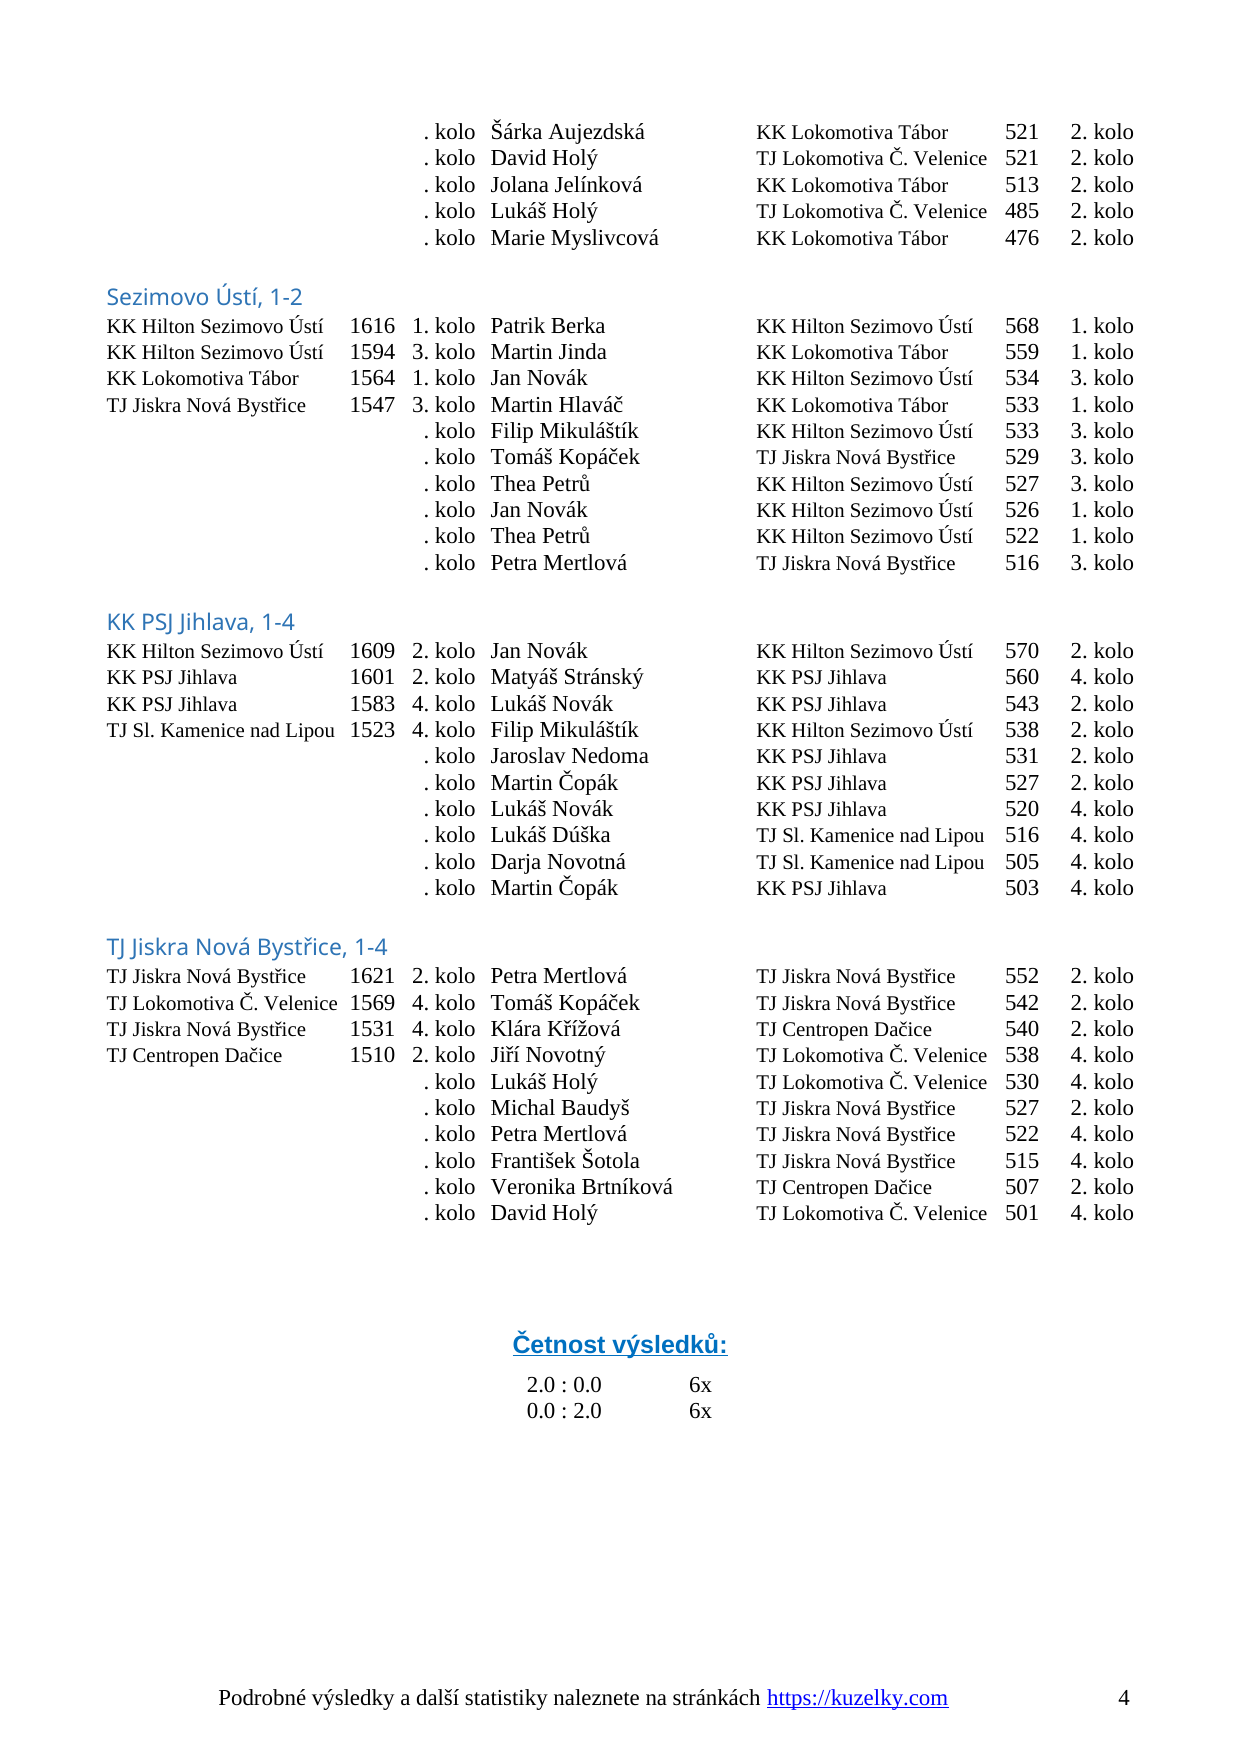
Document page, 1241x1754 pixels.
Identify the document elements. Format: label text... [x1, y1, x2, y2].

text . kolo Martin Čopák KK PSJ Jihlava 527 2. kolo [106, 769, 1134, 795]
text TJ Lokomotiva Č. Velenice 1569 4. kolo Tomáš Kopáček TJ Jiskra Nová Bystřice 542 2. kolo [106, 989, 1134, 1015]
text 0.0 : 2.0 6x [106, 1397, 1134, 1424]
text . kolo Šárka Aujezdská KK Lokomotiva Tábor 521 2. kolo [106, 118, 1134, 144]
text KK Hilton Sezimovo Ústí 1616 1. kolo Patrik Berka KK Hilton Sezimovo Ústí 568 1. kolo [106, 312, 1134, 338]
subtitle TJ Jiskra Nová Bystřice, 1-4 [106, 931, 1134, 962]
text TJ Jiskra Nová Bystřice 1621 2. kolo Petra Mertlová TJ Jiskra Nová Bystřice 552 2. kolo [106, 962, 1134, 989]
text . kolo Thea Petrů KK Hilton Sezimovo Ústí 527 3. kolo [106, 470, 1134, 496]
text . kolo Jaroslav Nedoma KK PSJ Jihlava 531 2. kolo [106, 742, 1134, 769]
text . kolo Veronika Brtníková TJ Centropen Dačice 507 2. kolo [106, 1173, 1134, 1199]
subtitle KK PSJ Jihlava, 1-4 [106, 606, 1134, 637]
text KK PSJ Jihlava 1601 2. kolo Matyáš Stránský KK PSJ Jihlava 560 4. kolo [106, 663, 1134, 690]
text TJ Jiskra Nová Bystřice 1547 3. kolo Martin Hlaváč KK Lokomotiva Tábor 533 1. kolo [106, 391, 1134, 417]
text . kolo Michal Baudyš TJ Jiskra Nová Bystřice 527 2. kolo [106, 1094, 1134, 1120]
text . kolo Lukáš Holý TJ Lokomotiva Č. Velenice 530 4. kolo [106, 1068, 1134, 1094]
text . kolo František Šotola TJ Jiskra Nová Bystřice 515 4. kolo [106, 1147, 1134, 1173]
text . kolo Lukáš Novák KK PSJ Jihlava 520 4. kolo [106, 795, 1134, 821]
text . kolo Marie Myslivcová KK Lokomotiva Tábor 476 2. kolo [106, 223, 1134, 250]
text . kolo David Holý TJ Lokomotiva Č. Velenice 521 2. kolo [106, 144, 1134, 171]
text . kolo Filip Mikuláštík KK Hilton Sezimovo Ústí 533 3. kolo [106, 417, 1134, 443]
text . kolo Thea Petrů KK Hilton Sezimovo Ústí 522 1. kolo [106, 522, 1134, 549]
text KK PSJ Jihlava 1583 4. kolo Lukáš Novák KK PSJ Jihlava 543 2. kolo [106, 690, 1134, 716]
text . kolo Jolana Jelínková KK Lokomotiva Tábor 513 2. kolo [106, 171, 1134, 197]
text 2.0 : 0.0 6x [106, 1371, 1134, 1397]
text Četnost výsledků: [94, 1330, 1145, 1359]
text . kolo Petra Mertlová TJ Jiskra Nová Bystřice 522 4. kolo [106, 1120, 1134, 1147]
text . kolo David Holý TJ Lokomotiva Č. Velenice 501 4. kolo [106, 1199, 1134, 1226]
text . kolo Lukáš Dúška TJ Sl. Kamenice nad Lipou 516 4. kolo [106, 821, 1134, 848]
text TJ Sl. Kamenice nad Lipou 1523 4. kolo Filip Mikuláštík KK Hilton Sezimovo Ústí 538 2. kolo [106, 716, 1134, 742]
text KK Lokomotiva Tábor 1564 1. kolo Jan Novák KK Hilton Sezimovo Ústí 534 3. kolo [106, 364, 1134, 391]
text . kolo Darja Novotná TJ Sl. Kamenice nad Lipou 505 4. kolo [106, 848, 1134, 874]
text . kolo Lukáš Holý TJ Lokomotiva Č. Velenice 485 2. kolo [106, 197, 1134, 223]
text KK Hilton Sezimovo Ústí 1594 3. kolo Martin Jinda KK Lokomotiva Tábor 559 1. kolo [106, 338, 1134, 364]
text . kolo Tomáš Kopáček TJ Jiskra Nová Bystřice 529 3. kolo [106, 443, 1134, 470]
text KK Hilton Sezimovo Ústí 1609 2. kolo Jan Novák KK Hilton Sezimovo Ústí 570 2. kolo [106, 637, 1134, 663]
text TJ Centropen Dačice 1510 2. kolo Jiří Novotný TJ Lokomotiva Č. Velenice 538 4. kolo [106, 1041, 1134, 1068]
text TJ Jiskra Nová Bystřice 1531 4. kolo Klára Křížová TJ Centropen Dačice 540 2. kolo [106, 1015, 1134, 1041]
text . kolo Martin Čopák KK PSJ Jihlava 503 4. kolo [106, 874, 1134, 901]
text . kolo Jan Novák KK Hilton Sezimovo Ústí 526 1. kolo [106, 496, 1134, 522]
text . kolo Petra Mertlová TJ Jiskra Nová Bystřice 516 3. kolo [106, 549, 1134, 575]
subtitle Sezimovo Ústí, 1-2 [106, 280, 1134, 312]
